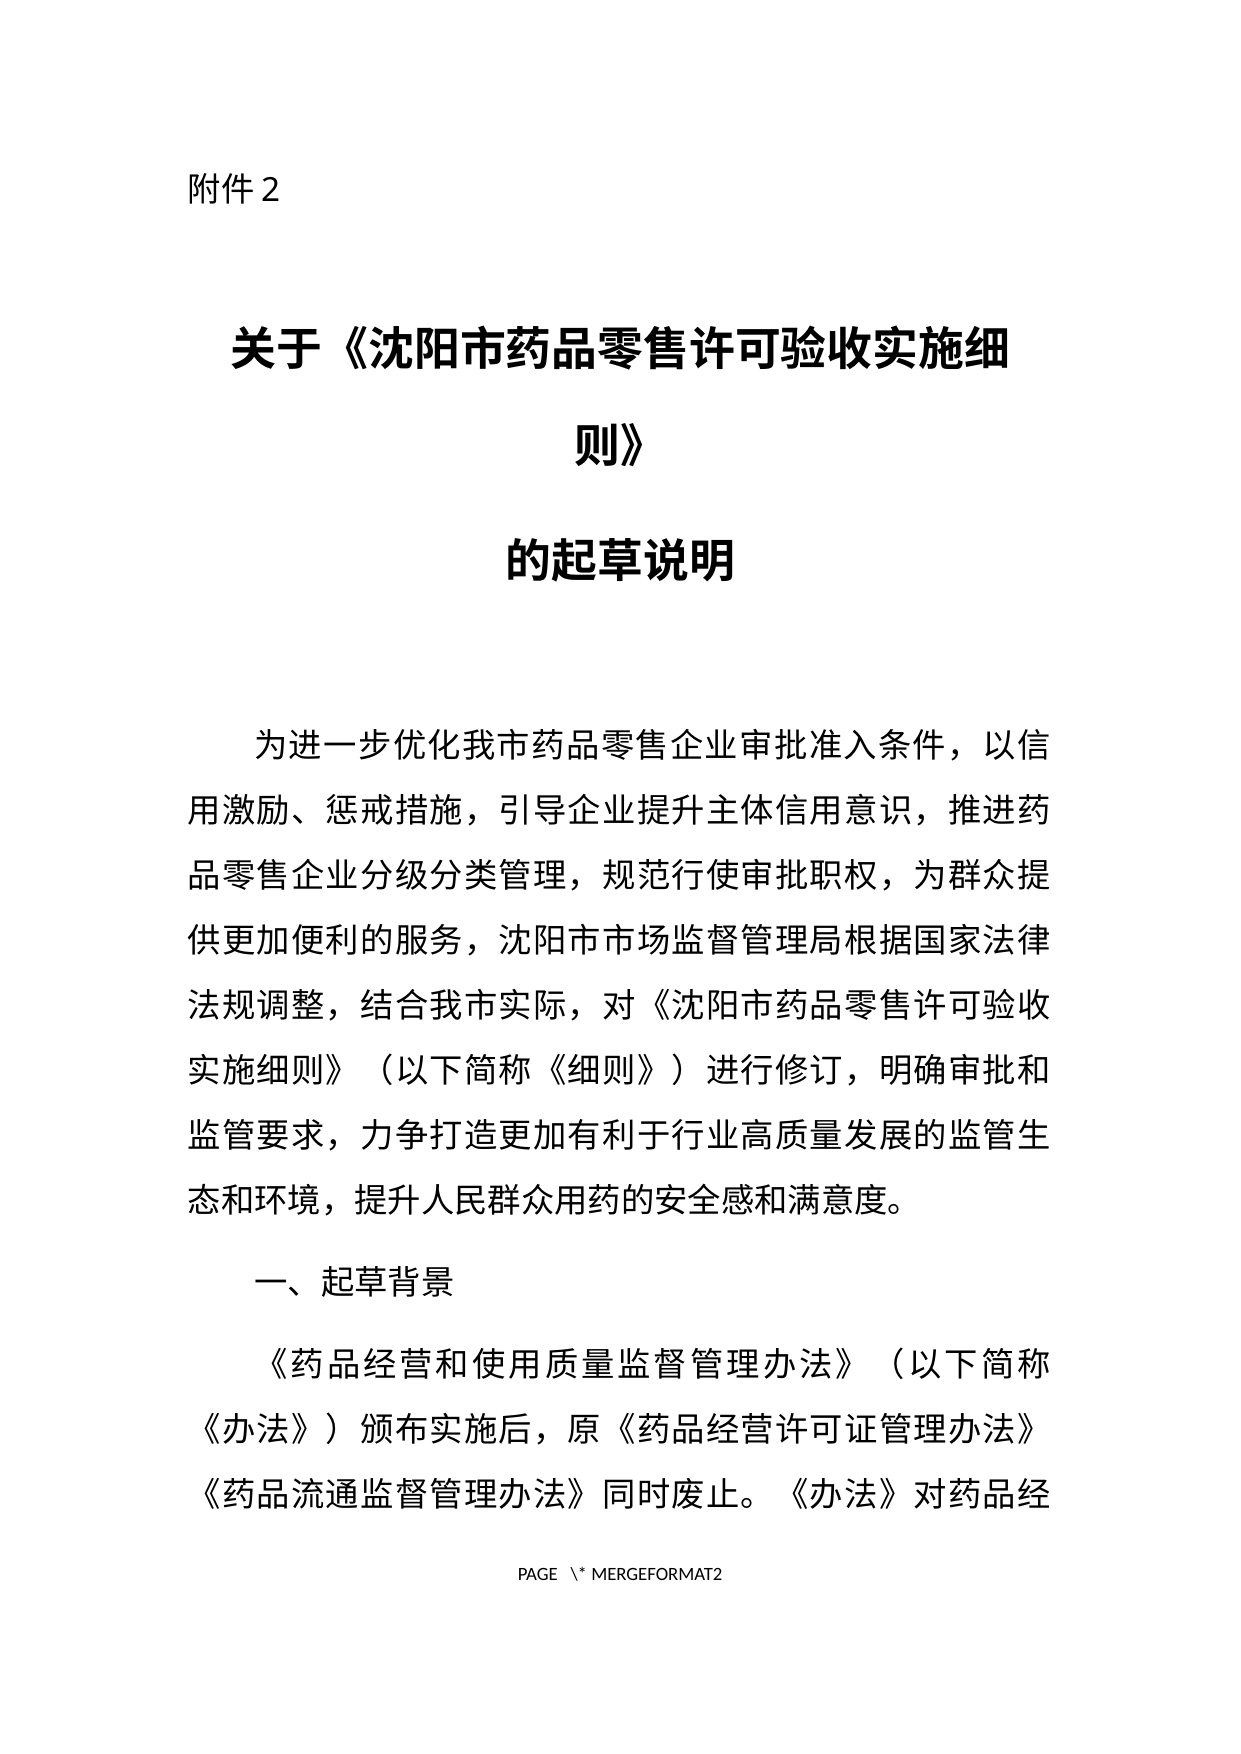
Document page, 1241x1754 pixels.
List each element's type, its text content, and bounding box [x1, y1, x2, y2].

text 附件2 [187, 154, 1053, 219]
text 的起草说明 [187, 508, 1053, 606]
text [187, 1329, 1053, 1524]
text 关于《沈阳市药品零售许可验收实施细则》 [187, 297, 1053, 492]
text 为进一步优化我市药品零售企业审批准入条件，以信用激励、惩戒措施，引导企业提升主体信用意识，推进药品零售企业分级分类管理，规范行使审批职权，为群众提供更加便利的服务，沈阳市市场监督管理局根据国家法律、法规调整，结合我市实际，对《沈阳市药品零售许可验收实施细则》（以下简称《细则》）进行修订，明确审批和监管要求，力争打造更加有利于行业高质量发展的监管生态和环境，提升人民群众用药的安全感和满意度。 [187, 711, 1053, 1231]
text 一、起草背景 [187, 1248, 1053, 1313]
